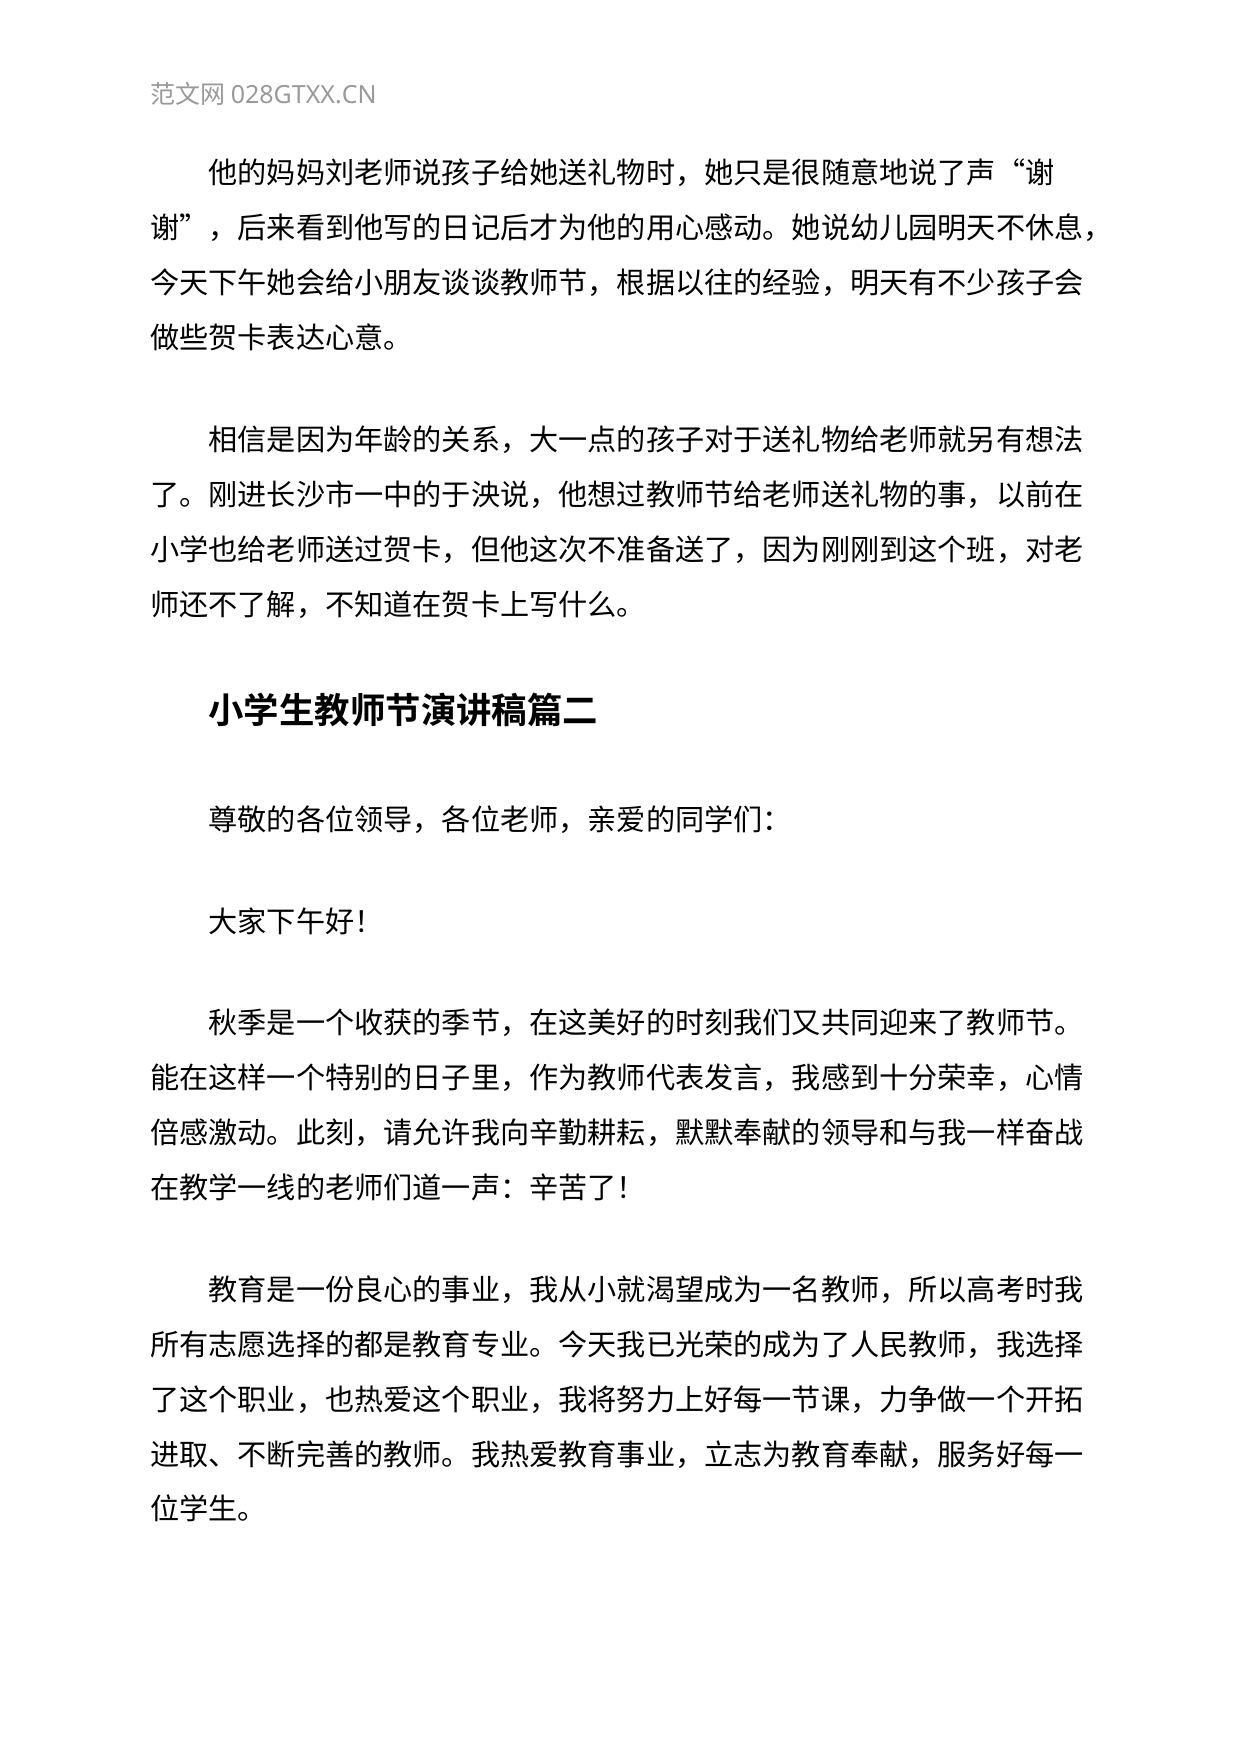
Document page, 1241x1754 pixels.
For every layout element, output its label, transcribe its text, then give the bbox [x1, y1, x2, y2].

text 小学生教师节演讲稿篇二 [150, 683, 1090, 734]
text 他的妈妈刘老师说孩子给她送礼物时，她只是很随意地说了声“谢谢”，后来看到他写的日记后才为他的用心感动。她说幼儿园明天不休息，今天下午她会给小朋友谈谈教师节，根据以往的经验，明天有不少孩子会做些贺卡表达心意。 [150, 150, 1090, 357]
text 相信是因为年龄的关系，大一点的孩子对于送礼物给老师就另有想法了。刚进长沙市一中的于泱说，他想过教师节给老师送礼物的事，以前在小学也给老师送过贺卡，但他这次不准备送了，因为刚刚到这个班，对老师还不了解，不知道在贺卡上写什么。 [150, 416, 1090, 623]
text 大家下午好！ [150, 898, 1090, 940]
text 教育是一份良心的事业，我从小就渴望成为一名教师，所以高考时我所有志愿选择的都是教育专业。今天我已光荣的成为了人民教师，我选择了这个职业，也热爱这个职业，我将努力上好每一节课，力争做一个开拓进取、不断完善的教师。我热爱教育事业，立志为教育奉献，服务好每一位学生。 [150, 1266, 1090, 1528]
text 秋季是一个收获的季节，在这美好的时刻我们又共同迎来了教师节。能在这样一个特别的日子里，作为教师代表发言，我感到十分荣幸，心情倍感激动。此刻，请允许我向辛勤耕耘，默默奉献的领导和与我一样奋战在教学一线的老师们道一声：辛苦了！ [150, 1000, 1090, 1207]
text 尊敬的各位领导，各位老师，亲爱的同学们： [150, 796, 1090, 839]
